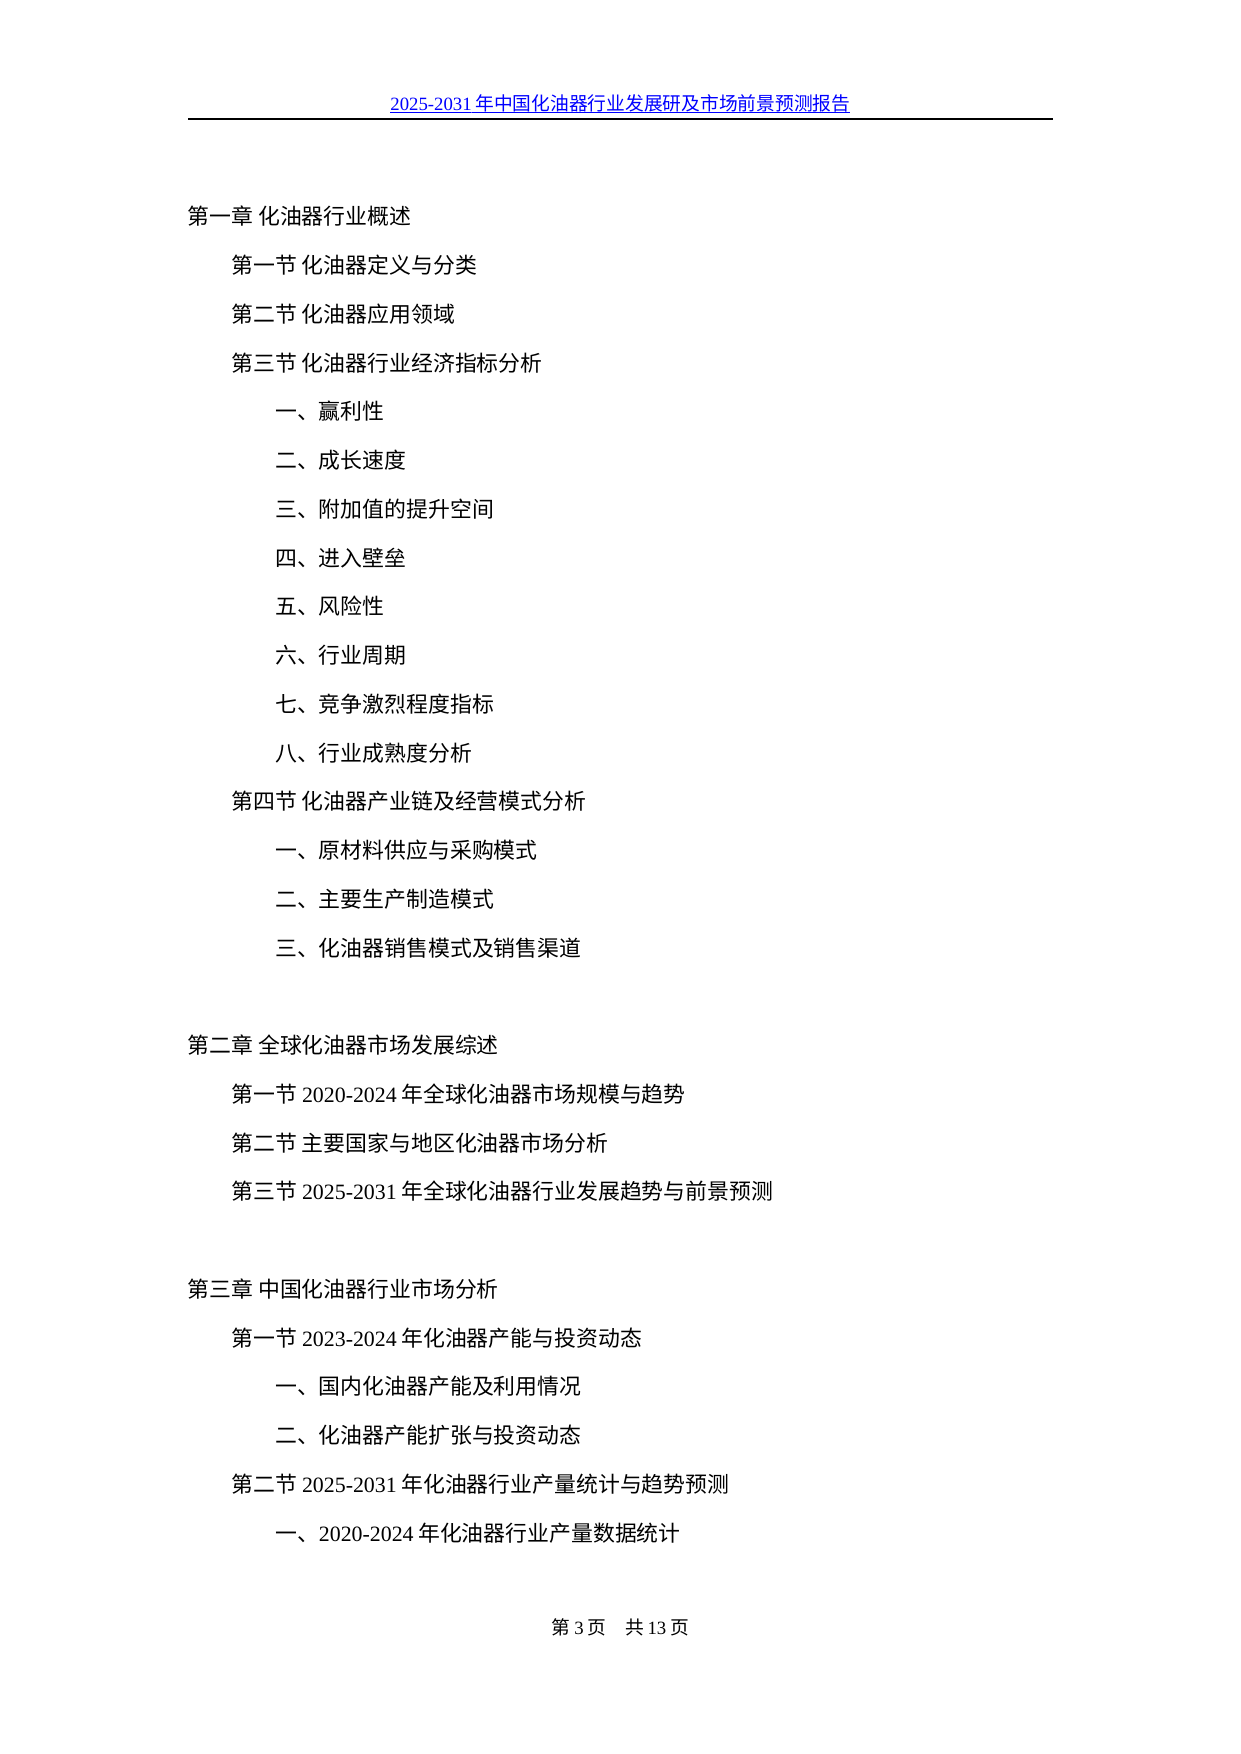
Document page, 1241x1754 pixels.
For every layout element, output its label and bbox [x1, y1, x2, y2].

text [187, 150, 1053, 1548]
